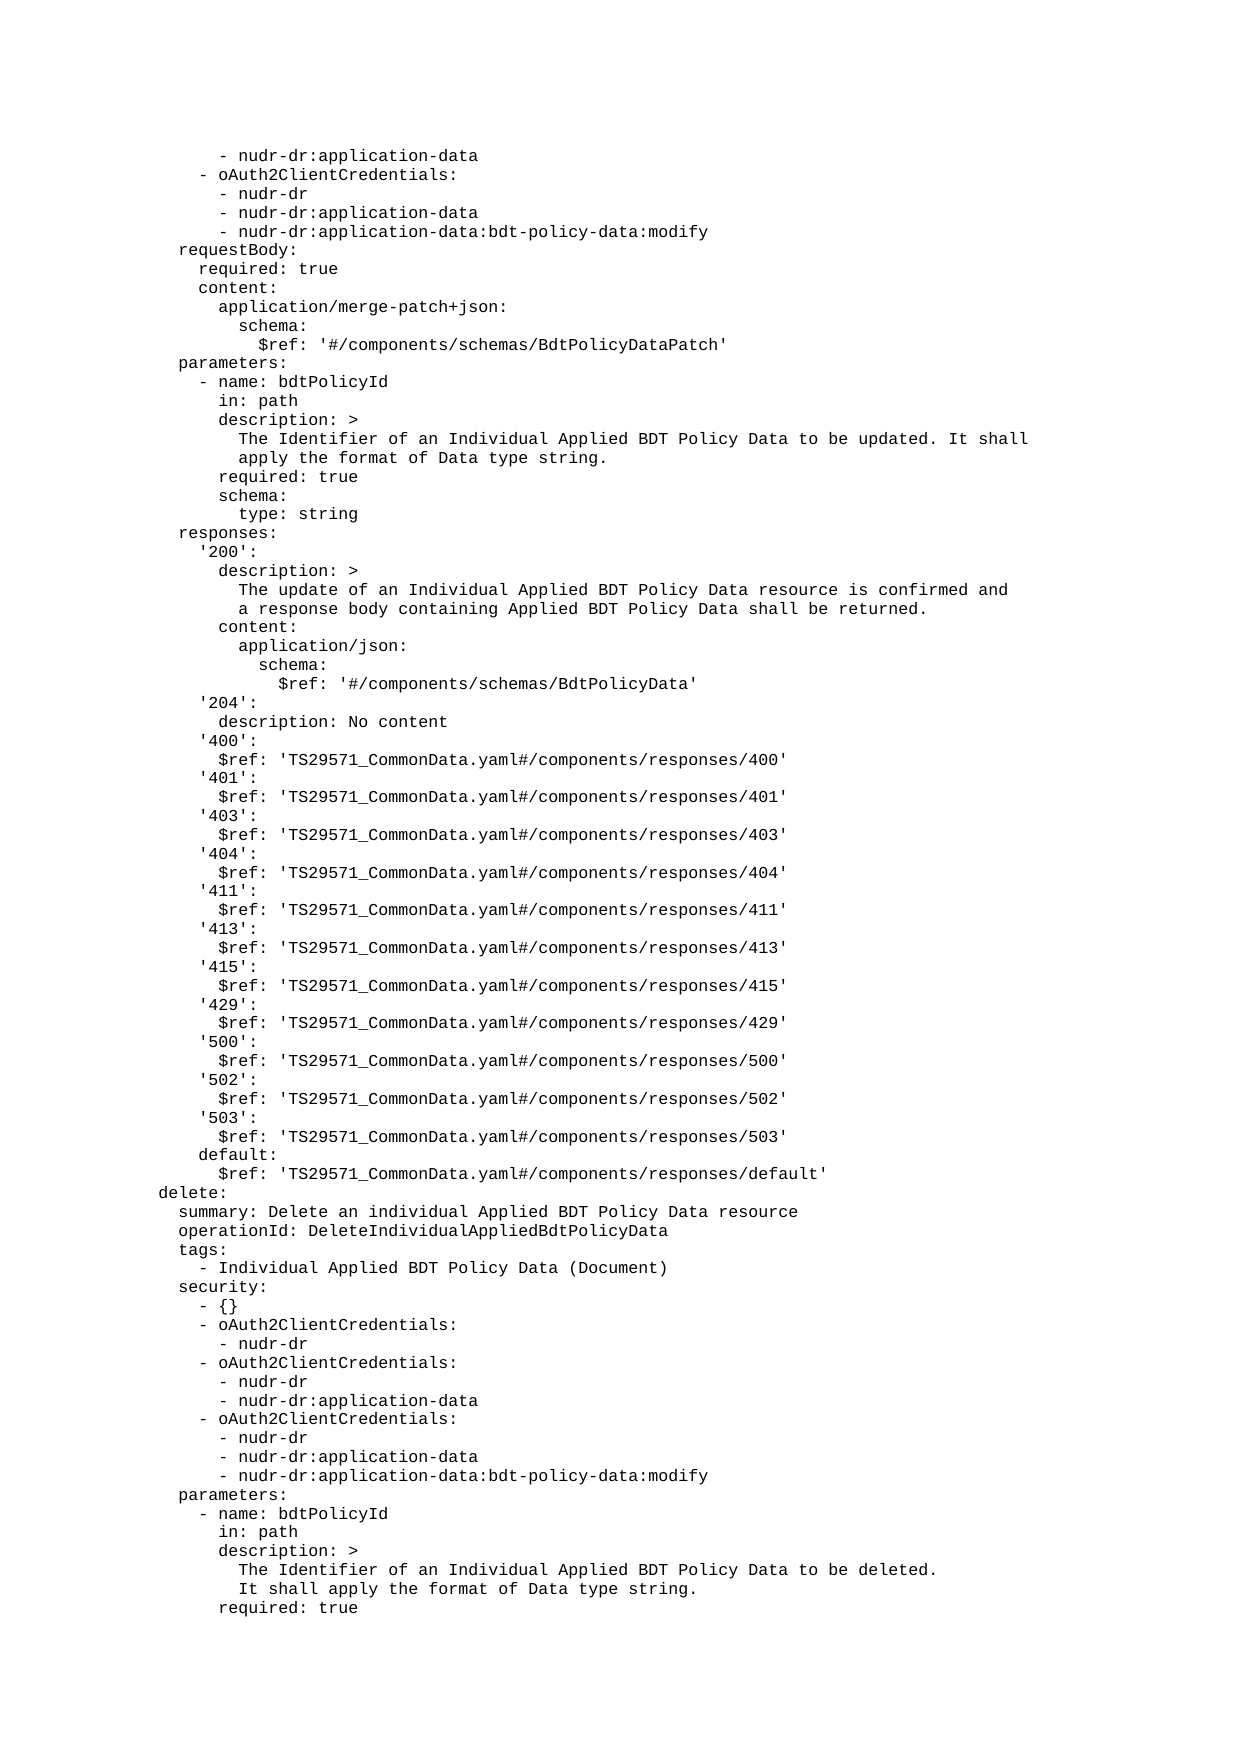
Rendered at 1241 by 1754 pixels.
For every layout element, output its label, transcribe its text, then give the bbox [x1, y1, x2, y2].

text - nudr-dr:application-data [118, 148, 1122, 167]
text schema: [118, 657, 1122, 676]
text The Identifier of an Individual Applied BDT Policy Data to be deleted. [118, 1562, 1122, 1581]
text '401': [118, 770, 1122, 789]
text - name: bdtPolicyId [118, 1505, 1122, 1524]
text apply the format of Data type string. [118, 449, 1122, 468]
text schema: [118, 317, 1122, 336]
text $ref: 'TS29571_CommonData.yaml#/components/responses/413' [118, 939, 1122, 958]
text - name: bdtPolicyId [118, 374, 1122, 393]
text operationId: DeleteIndividualAppliedBdtPolicyData [118, 1222, 1122, 1241]
text description: > [118, 562, 1122, 581]
text $ref: 'TS29571_CommonData.yaml#/components/responses/502' [118, 1090, 1122, 1109]
text responses: [118, 525, 1122, 544]
text '502': [118, 1072, 1122, 1090]
text description: > [118, 412, 1122, 431]
text requestBody: [118, 242, 1122, 261]
text application/json: [118, 638, 1122, 657]
text - oAuth2ClientCredentials: [118, 1411, 1122, 1430]
text required: true [118, 468, 1122, 487]
text application/merge-patch+json: [118, 298, 1122, 317]
text required: true [118, 261, 1122, 280]
text $ref: 'TS29571_CommonData.yaml#/components/responses/429' [118, 1015, 1122, 1034]
text - nudr-dr [118, 1430, 1122, 1449]
text description: No content [118, 713, 1122, 732]
text '200': [118, 544, 1122, 562]
text in: path [118, 393, 1122, 412]
text description: > [118, 1543, 1122, 1562]
text parameters: [118, 1486, 1122, 1505]
text '503': [118, 1109, 1122, 1128]
text parameters: [118, 355, 1122, 374]
text security: [118, 1279, 1122, 1298]
text '400': [118, 732, 1122, 751]
text - nudr-dr:application-data [118, 1392, 1122, 1411]
text $ref: '#/components/schemas/BdtPolicyDataPatch' [118, 336, 1122, 355]
text - nudr-dr:application-data [118, 204, 1122, 223]
text summary: Delete an individual Applied BDT Policy Data resource [118, 1203, 1122, 1222]
text - {} [118, 1298, 1122, 1317]
text in: path [118, 1524, 1122, 1543]
text schema: [118, 487, 1122, 506]
text '429': [118, 996, 1122, 1015]
text - nudr-dr [118, 1336, 1122, 1354]
text '411': [118, 883, 1122, 902]
text '413': [118, 921, 1122, 939]
text '204': [118, 694, 1122, 713]
text - oAuth2ClientCredentials: [118, 167, 1122, 185]
text '500': [118, 1034, 1122, 1053]
text - nudr-dr [118, 185, 1122, 204]
text The update of an Individual Applied BDT Policy Data resource is confirmed and [118, 581, 1122, 600]
text tags: [118, 1241, 1122, 1260]
text $ref: 'TS29571_CommonData.yaml#/components/responses/default' [118, 1166, 1122, 1185]
text - Individual Applied BDT Policy Data (Document) [118, 1260, 1122, 1279]
text - nudr-dr:application-data:bdt-policy-data:modify [118, 1467, 1122, 1486]
text '415': [118, 958, 1122, 977]
text - nudr-dr:application-data [118, 1449, 1122, 1467]
text $ref: 'TS29571_CommonData.yaml#/components/responses/500' [118, 1053, 1122, 1072]
text '404': [118, 845, 1122, 864]
text $ref: '#/components/schemas/BdtPolicyData' [118, 676, 1122, 694]
text type: string [118, 506, 1122, 525]
text $ref: 'TS29571_CommonData.yaml#/components/responses/400' [118, 751, 1122, 770]
text '403': [118, 808, 1122, 826]
text - nudr-dr:application-data:bdt-policy-data:modify [118, 223, 1122, 242]
text The Identifier of an Individual Applied BDT Policy Data to be updated. It shall [118, 431, 1122, 449]
text $ref: 'TS29571_CommonData.yaml#/components/responses/415' [118, 977, 1122, 996]
text $ref: 'TS29571_CommonData.yaml#/components/responses/401' [118, 789, 1122, 808]
text required: true [118, 1599, 1122, 1618]
text $ref: 'TS29571_CommonData.yaml#/components/responses/404' [118, 864, 1122, 883]
text delete: [118, 1185, 1122, 1203]
text content: [118, 619, 1122, 638]
text default: [118, 1147, 1122, 1166]
text - oAuth2ClientCredentials: [118, 1317, 1122, 1336]
text - nudr-dr [118, 1373, 1122, 1392]
text $ref: 'TS29571_CommonData.yaml#/components/responses/503' [118, 1128, 1122, 1147]
text $ref: 'TS29571_CommonData.yaml#/components/responses/403' [118, 826, 1122, 845]
text content: [118, 280, 1122, 298]
text It shall apply the format of Data type string. [118, 1581, 1122, 1599]
text a response body containing Applied BDT Policy Data shall be returned. [118, 600, 1122, 619]
text $ref: 'TS29571_CommonData.yaml#/components/responses/411' [118, 902, 1122, 921]
text - oAuth2ClientCredentials: [118, 1354, 1122, 1373]
